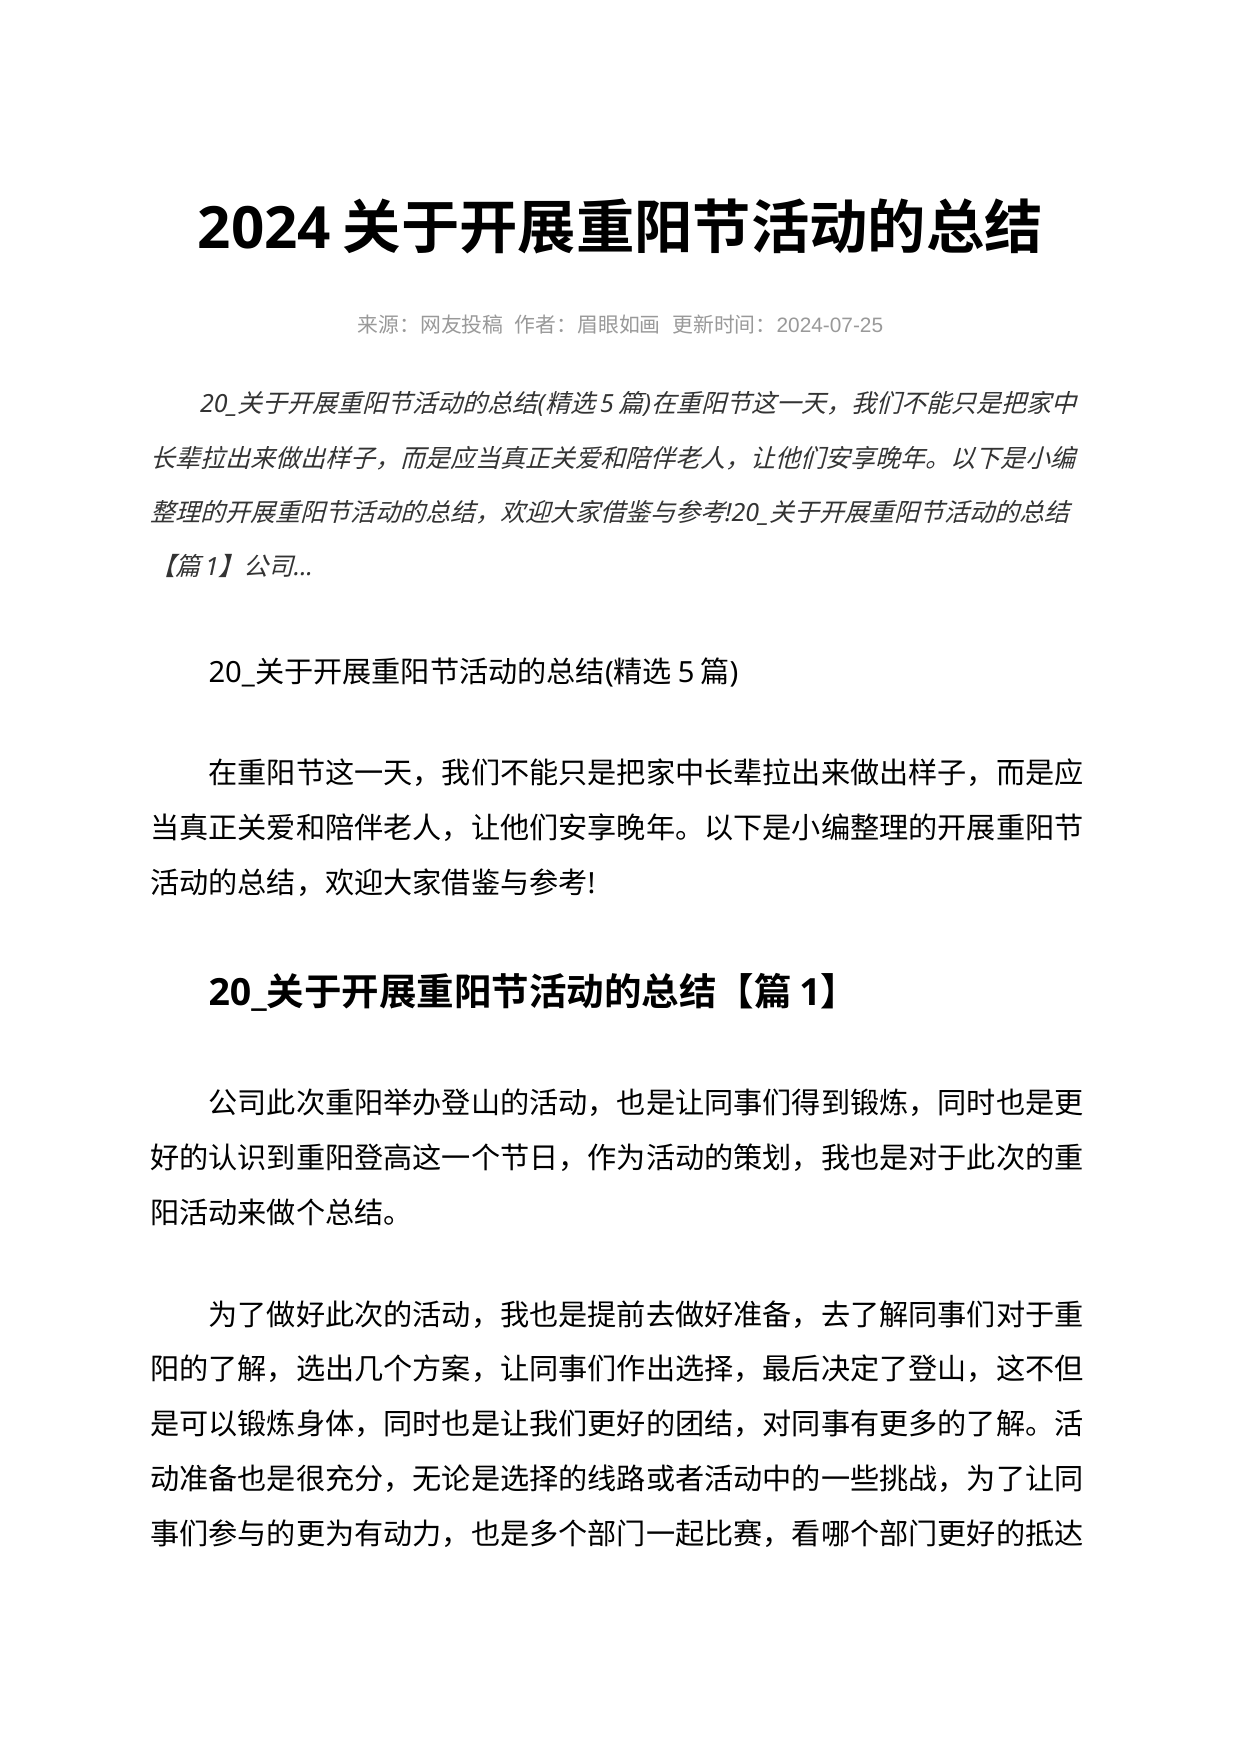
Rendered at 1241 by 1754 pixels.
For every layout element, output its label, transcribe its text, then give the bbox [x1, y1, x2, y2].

text 20_关于开展重阳节活动的总结【篇1】 [150, 962, 1090, 1016]
text 20_关于开展重阳节活动的总结(精选5篇)在重阳节这一天，我们不能只是把家中长辈拉出来做出样子，而是应当真正关爱和陪伴老人，让他们安享晚年。以下是小编整理的开展重阳节活动的总结，欢迎大家借鉴与参考!20_关于开展重阳节活动的总结【篇1】公司... [150, 384, 1090, 583]
text 公司此次重阳举办登山的活动，也是让同事们得到锻炼，同时也是更好的认识到重阳登高这一个节日，作为活动的策划，我也是对于此次的重阳活动来做个总结。 [150, 1079, 1090, 1232]
text 20_关于开展重阳节活动的总结(精选5篇) [150, 648, 1090, 691]
subtitle 2024关于开展重阳节活动的总结 [150, 181, 1090, 266]
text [150, 1291, 1090, 1553]
text 在重阳节这一天，我们不能只是把家中长辈拉出来做出样子，而是应当真正关爱和陪伴老人，让他们安享晚年。以下是小编整理的开展重阳节活动的总结，欢迎大家借鉴与参考! [150, 750, 1090, 902]
text 来源：网友投稿 作者：眉眼如画 更新时间：2024-07-25 [150, 313, 1090, 337]
